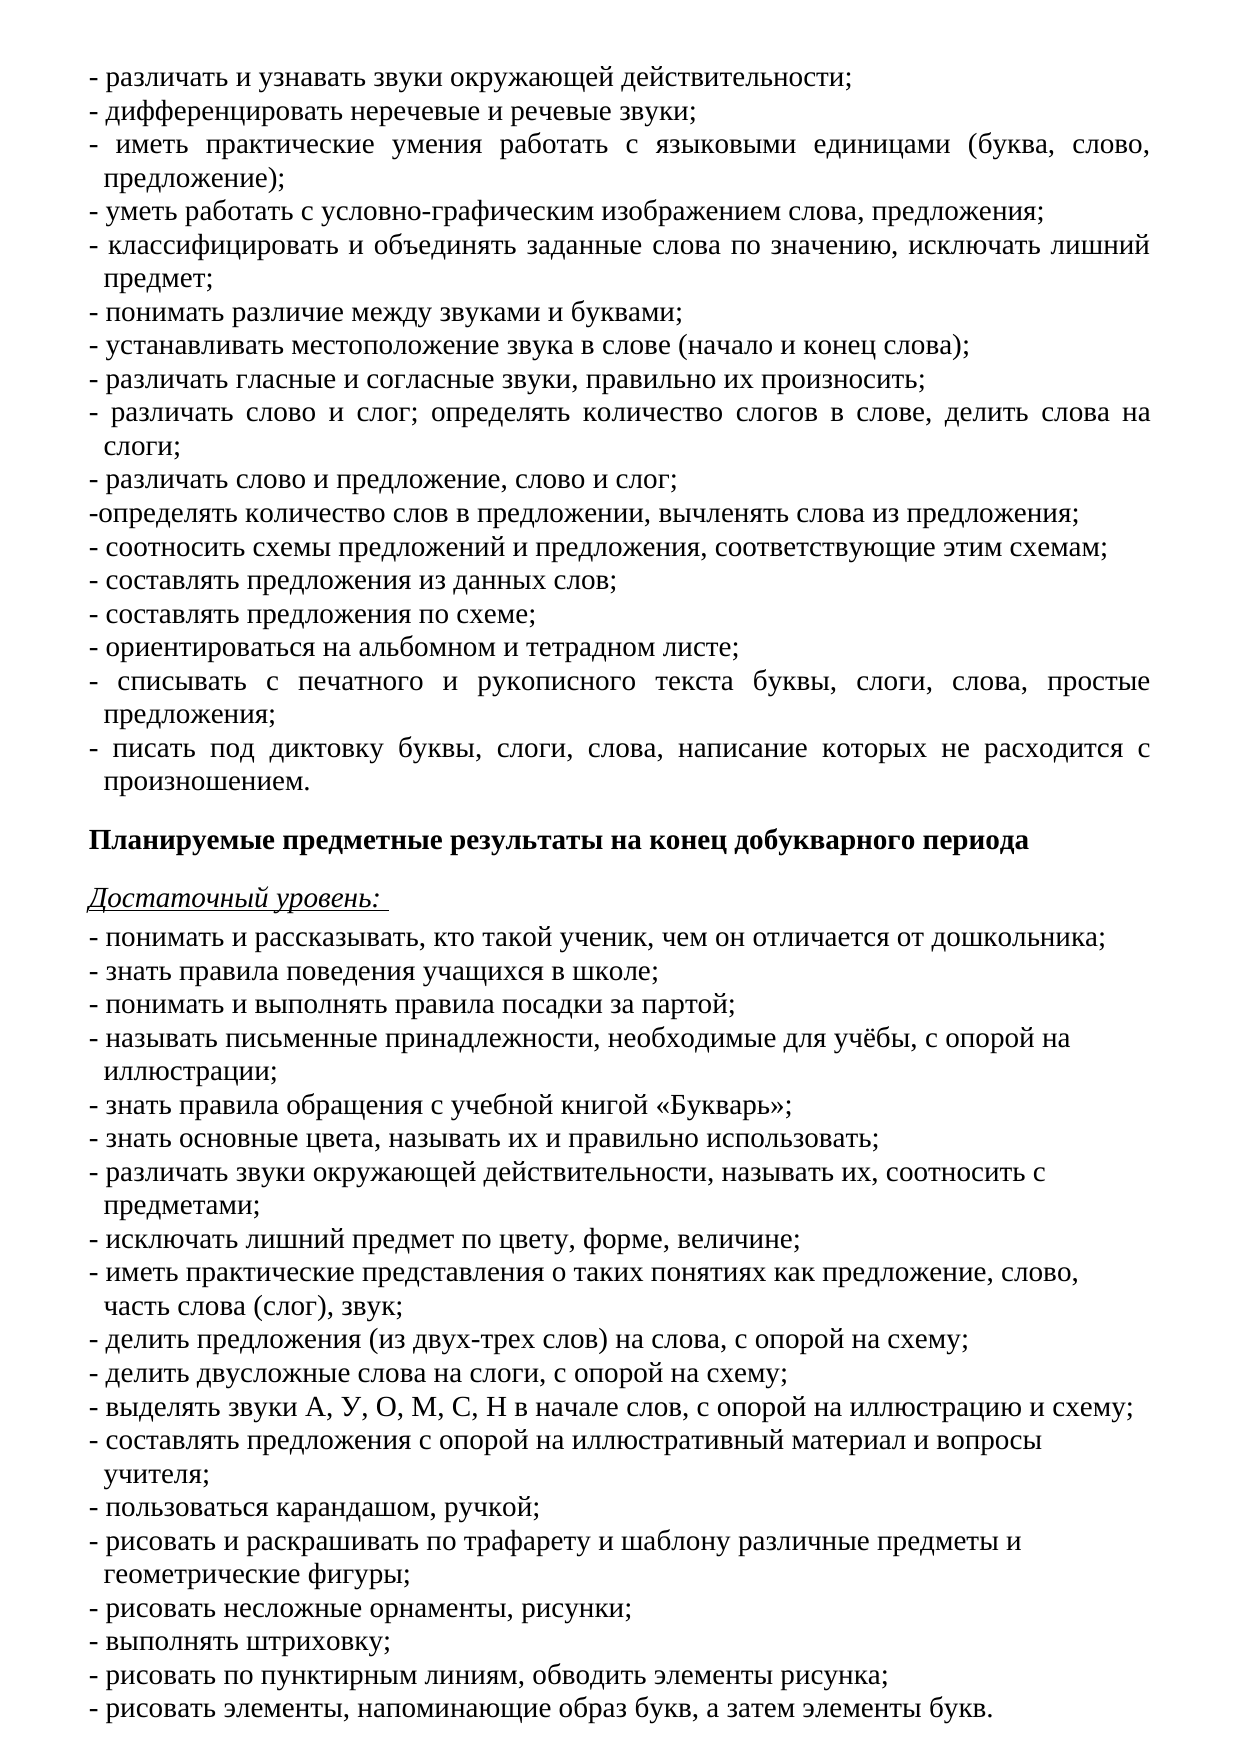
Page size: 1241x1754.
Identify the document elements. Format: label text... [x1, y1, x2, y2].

text - дифференцировать неречевые и речевые звуки; [88, 93, 1152, 126]
text - уметь работать с условно-графическим изображением слова, предложения; [88, 193, 1152, 227]
text - понимать различие между звуками и буквами; [88, 294, 1152, 327]
text - классифицировать и объединять заданные слова по значению, исключать лишний предмет; [88, 227, 1152, 294]
text - пользоваться карандашом, ручкой; [88, 1489, 1152, 1523]
text - понимать и рассказывать, кто такой ученик, чем он отличается от дошкольника; [88, 919, 1152, 953]
text - знать правила обращения с учебной книгой «Букварь»; [88, 1087, 1152, 1120]
text - рисовать по пунктирным линиям, обводить элементы рисунка; [88, 1657, 1152, 1691]
text Планируемые предметные результаты на конец добукварного периода [88, 822, 1152, 856]
text - различать слово и слог; определять количество слогов в слове, делить слова на слоги; [88, 394, 1152, 462]
text - соотносить схемы предложений и предложения, соответствующие этим схемам; [88, 529, 1152, 562]
text - составлять предложения из данных слов; [88, 562, 1152, 596]
text - различать звуки окружающей действительности, называть их, соотносить с предметами; [88, 1154, 1152, 1221]
text - писать под диктовку буквы, слоги, слова, написание которых не расходится с произношением. [88, 730, 1152, 797]
text - составлять предложения по схеме; [88, 596, 1152, 629]
text - выполнять штриховку; [88, 1623, 1152, 1657]
text - ориентироваться на альбомном и тетрадном листе; [88, 629, 1152, 663]
text - знать правила поведения учащихся в школе; [88, 953, 1152, 986]
text - иметь практические умения работать с языковыми единицами (буква, слово, предложение); [88, 126, 1152, 193]
text -определять количество слов в предложении, вычленять слова из предложения; [88, 495, 1152, 529]
text - выделять звуки А, У, О, М, С, Н в начале слов, с опорой на иллюстрацию и схему; [88, 1389, 1152, 1422]
text - составлять предложения с опорой на иллюстративный материал и вопросы учителя; [88, 1422, 1152, 1489]
text - понимать и выполнять правила посадки за партой; [88, 986, 1152, 1020]
text - делить предложения (из двух-трех слов) на слова, с опорой на схему; [88, 1322, 1152, 1355]
text - рисовать элементы, напоминающие образ букв, а затем элементы букв. [88, 1691, 1152, 1724]
text - рисовать несложные орнаменты, рисунки; [88, 1590, 1152, 1623]
text - различать слово и предложение, слово и слог; [88, 462, 1152, 495]
text - различать гласные и согласные звуки, правильно их произносить; [88, 361, 1152, 394]
text - знать основные цвета, называть их и правильно использовать; [88, 1120, 1152, 1154]
text - делить двусложные слова на слоги, с опорой на схему; [88, 1355, 1152, 1389]
text - исключать лишний предмет по цвету, форме, величине; [88, 1221, 1152, 1254]
text Достаточный уровень: [88, 881, 1152, 914]
text - списывать с печатного и рукописного текста буквы, слоги, слова, простые предложения; [88, 663, 1152, 730]
text - различать и узнавать звуки окружающей действительности; [88, 59, 1152, 93]
text - иметь практические представления о таких понятиях как предложение, слово, часть слова (слог), звук; [88, 1254, 1152, 1322]
text - называть письменные принадлежности, необходимые для учёбы, с опорой на иллюстрации; [88, 1020, 1152, 1087]
text - устанавливать местоположение звука в слове (начало и конец слова); [88, 327, 1152, 361]
text - рисовать и раскрашивать по трафарету и шаблону различные предметы и геометрические фигуры; [88, 1523, 1152, 1590]
